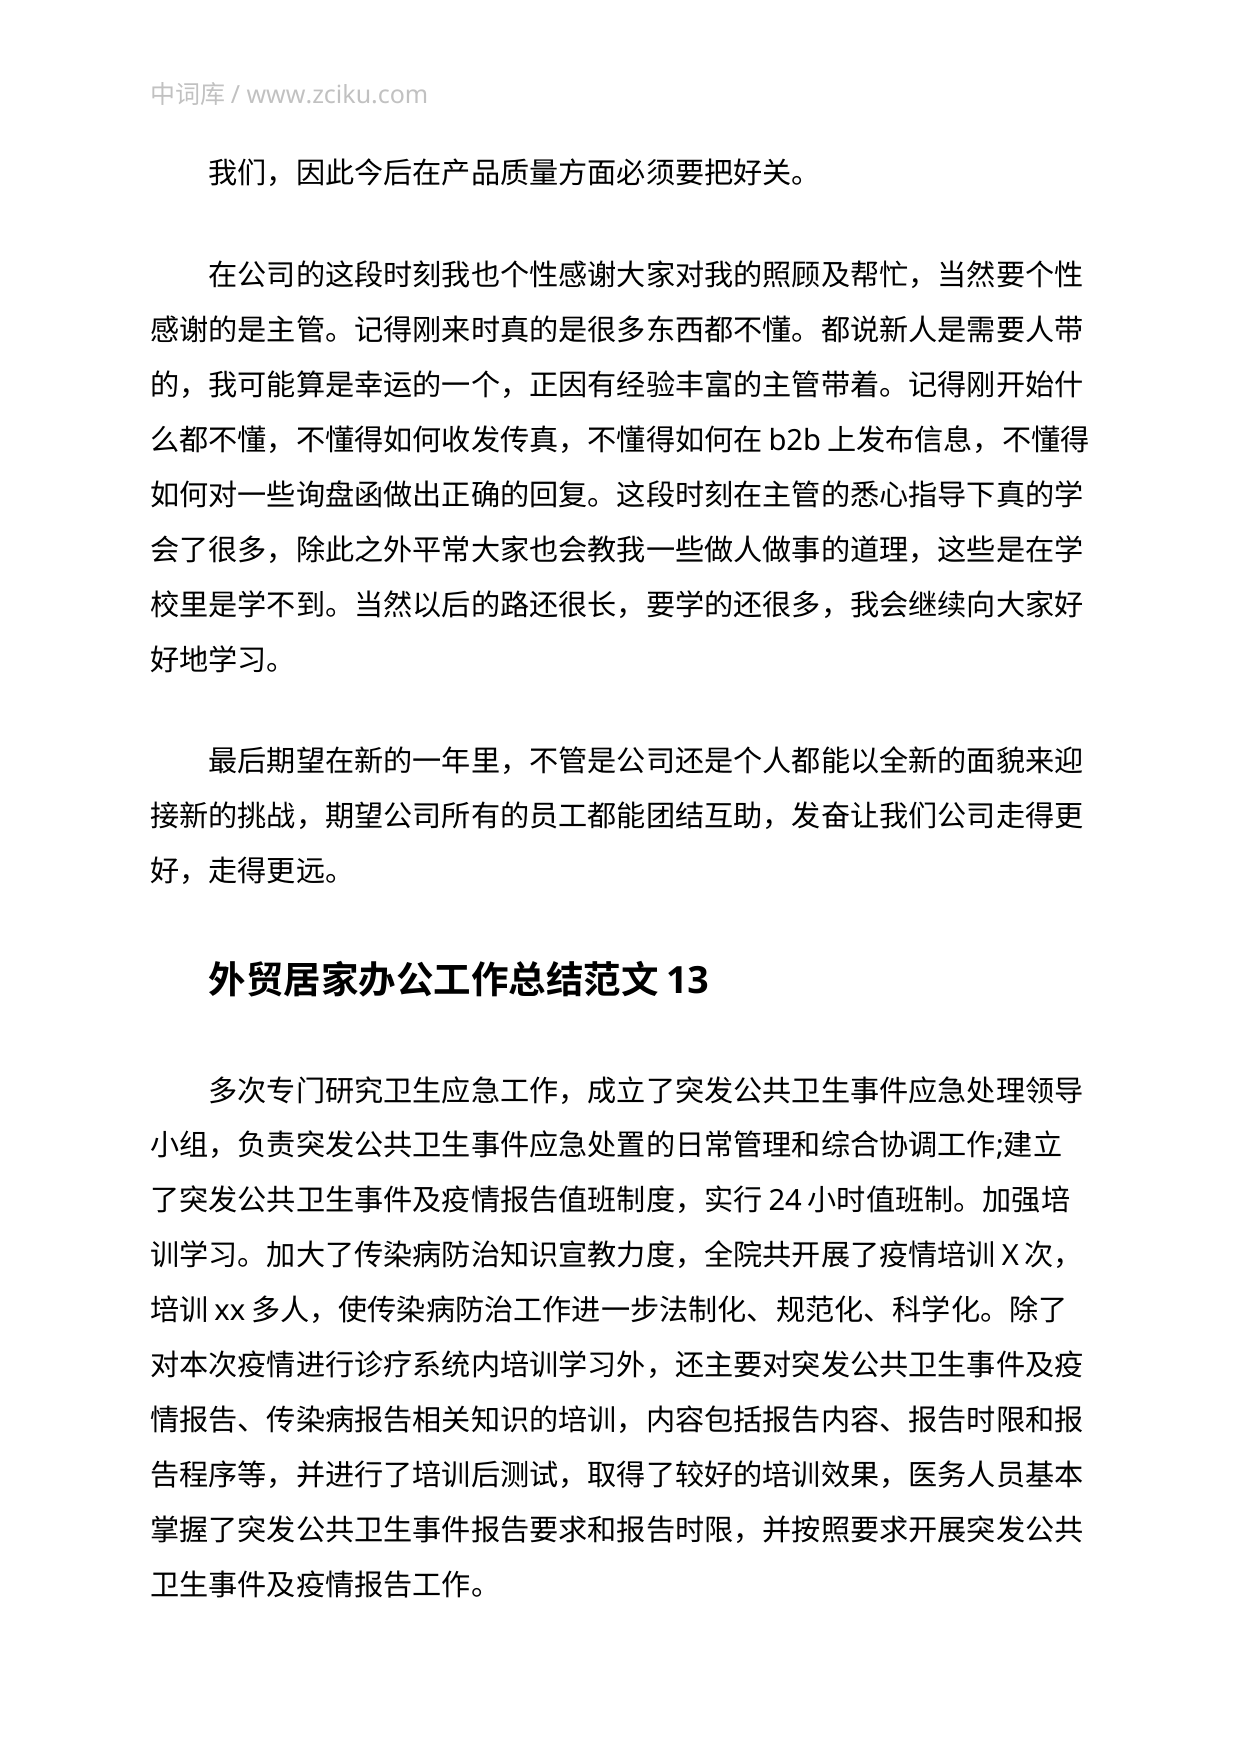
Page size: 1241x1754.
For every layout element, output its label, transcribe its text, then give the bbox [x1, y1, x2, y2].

text 我们，因此今后在产品质量方面必须要把好关。 [150, 150, 1090, 192]
text 多次专门研究卫生应急工作，成立了突发公共卫生事件应急处理领导小组，负责突发公共卫生事件应急处置的日常管理和综合协调工作;建立了突发公共卫生事件及疫情报告值班制度，实行24小时值班制。加强培训学习。加大了传染病防治知识宣教力度，全院共开展了疫情培训X次，培训xx多人，使传染病防治工作进一步法制化、规范化、科学化。除了对本次疫情进行诊疗系统内培训学习外，还主要对突发公共卫生事件及疫情报告、传染病报告相关知识的培训，内容包括报告内容、报告时限和报告程序等，并进行了培训后测试，取得了较好的培训效果，医务人员基本掌握了突发公共卫生事件报告要求和报告时限，并按照要求开展突发公共卫生事件及疫情报告工作。 [150, 1067, 1090, 1604]
text 最后期望在新的一年里，不管是公司还是个人都能以全新的面貌来迎接新的挑战，期望公司所有的员工都能团结互助，发奋让我们公司走得更好，走得更远。 [150, 738, 1090, 890]
text 在公司的这段时刻我也个性感谢大家对我的照顾及帮忙，当然要个性感谢的是主管。记得刚来时真的是很多东西都不懂。都说新人是需要人带的，我可能算是幸运的一个，正因有经验丰富的主管带着。记得刚开始什么都不懂，不懂得如何收发传真，不懂得如何在b2b上发布信息，不懂得如何对一些询盘函做出正确的回复。这段时刻在主管的悉心指导下真的学会了很多，除此之外平常大家也会教我一些做人做事的道理，这些是在学校里是学不到。当然以后的路还很长，要学的还很多，我会继续向大家好好地学习。 [150, 252, 1090, 678]
text 外贸居家办公工作总结范文13 [150, 949, 1090, 1004]
